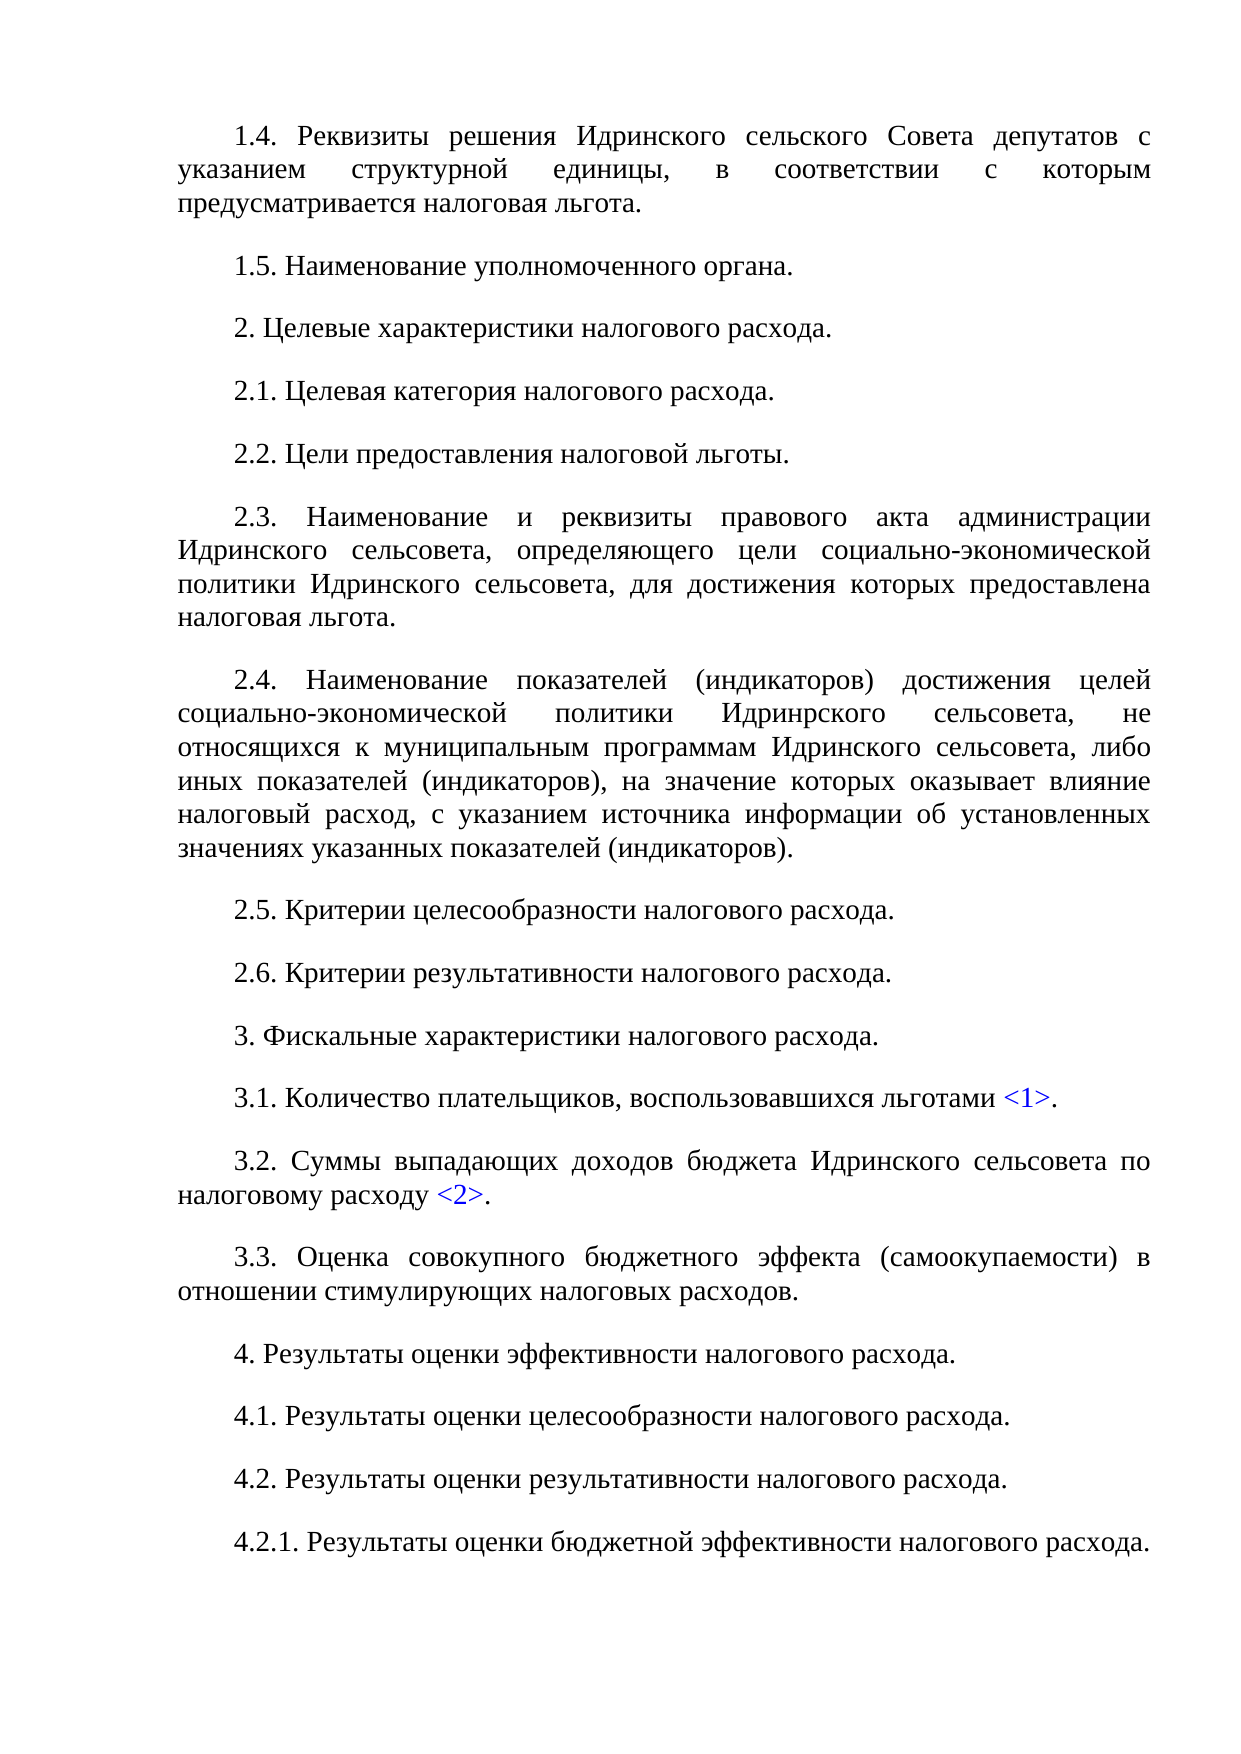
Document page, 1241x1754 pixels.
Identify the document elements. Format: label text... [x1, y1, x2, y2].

text 2. Целевые характеристики налогового расхода. [177, 311, 1152, 344]
text 3.1. Количество плательщиков, воспользовавшихся льготами <1>. [177, 1081, 1152, 1114]
text 1.4. Реквизиты решения Идринского сельского Совета депутатов с указанием структурной единицы, в соответствии с которым предусматривается налоговая льгота. [177, 118, 1152, 219]
text 3. Фискальные характеристики налогового расхода. [177, 1018, 1152, 1051]
text 4.1. Результаты оценки целесообразности налогового расхода. [177, 1398, 1152, 1432]
text 2.1. Целевая категория налогового расхода. [177, 373, 1152, 407]
text 1.5. Наименование уполномоченного органа. [177, 248, 1152, 281]
text 4.2.1. Результаты оценки бюджетной эффективности налогового расхода. [177, 1524, 1152, 1557]
text 4. Результаты оценки эффективности налогового расхода. [177, 1336, 1152, 1369]
text 3.2. Суммы выпадающих доходов бюджета Идринского сельсовета по налоговому расходу <2>. [177, 1143, 1152, 1210]
text 2.2. Цели предоставления налоговой льготы. [177, 436, 1152, 469]
text 3.3. Оценка совокупного бюджетного эффекта (самоокупаемости) в отношении стимулирующих налоговых расходов. [177, 1239, 1152, 1307]
text 2.5. Критерии целесообразности налогового расхода. [177, 892, 1152, 926]
text 2.3. Наименование и реквизиты правового акта администрации Идринского сельсовета, определяющего цели социально-экономической политики Идринского сельсовета, для достижения которых предоставлена налоговая льгота. [177, 499, 1152, 633]
text 2.4. Наименование показателей (индикаторов) достижения целей социально-экономической политики Идринрского сельсовета, не относящихся к муниципальным программам Идринского сельсовета, либо иных показателей (индикаторов), на значение которых оказывает влияние налоговый расход, с указанием источника информации об установленных значениях указанных показателей (индикаторов). [177, 662, 1152, 863]
text 4.2. Результаты оценки результативности налогового расхода. [177, 1461, 1152, 1495]
text 2.6. Критерии результативности налогового расхода. [177, 955, 1152, 989]
